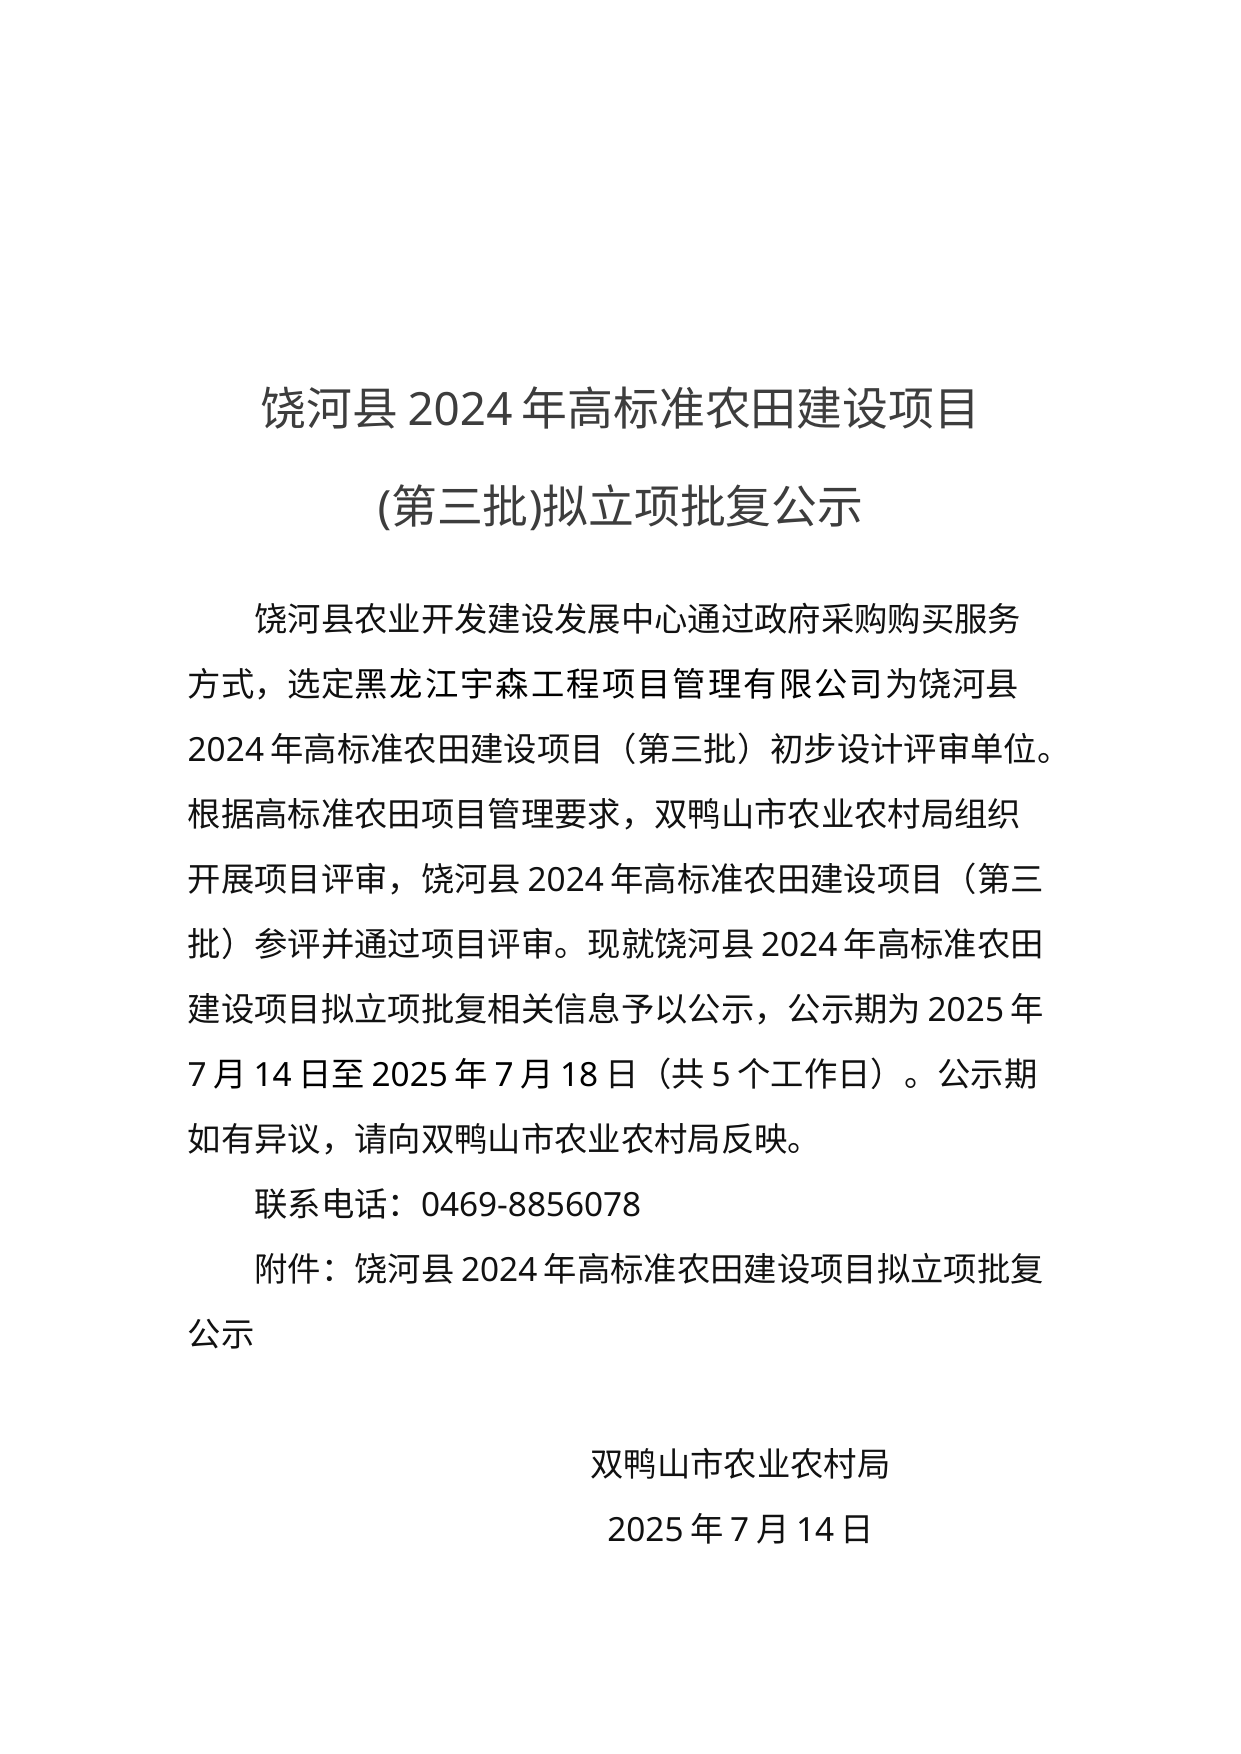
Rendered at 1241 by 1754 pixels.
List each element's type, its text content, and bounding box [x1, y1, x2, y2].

text 双鸭山市农业农村局 [187, 1429, 1053, 1494]
text (第三批)拟立项批复公示 [187, 454, 1053, 552]
text 饶河县2024年高标准农田建设项目 [187, 357, 1053, 454]
text 附件：饶河县2024年高标准农田建设项目拟立项批复公示 [187, 1234, 1053, 1364]
text 联系电话：0469-8856078 [187, 1169, 1053, 1234]
text 2025年7月14日 [187, 1494, 1053, 1559]
text 饶河县农业开发建设发展中心通过政府采购购买服务方式，选定黑龙江宇森工程项目管理有限公司为饶河县2024年高标准农田建设项目（第三批）初步设计评审单位。根据高标准农田项目管理要求，双鸭山市农业农村局组织开展项目评审，饶河县2024年高标准农田建设项目（第三批）参评并通过项目评审。现就饶河县2024年高标准农田建设项目拟立项批复相关信息予以公示，公示期为2025年7月14日至2025年7月18日（共5个工作日）。公示期如有异议，请向双鸭山市农业农村局反映。 [187, 584, 1053, 1169]
